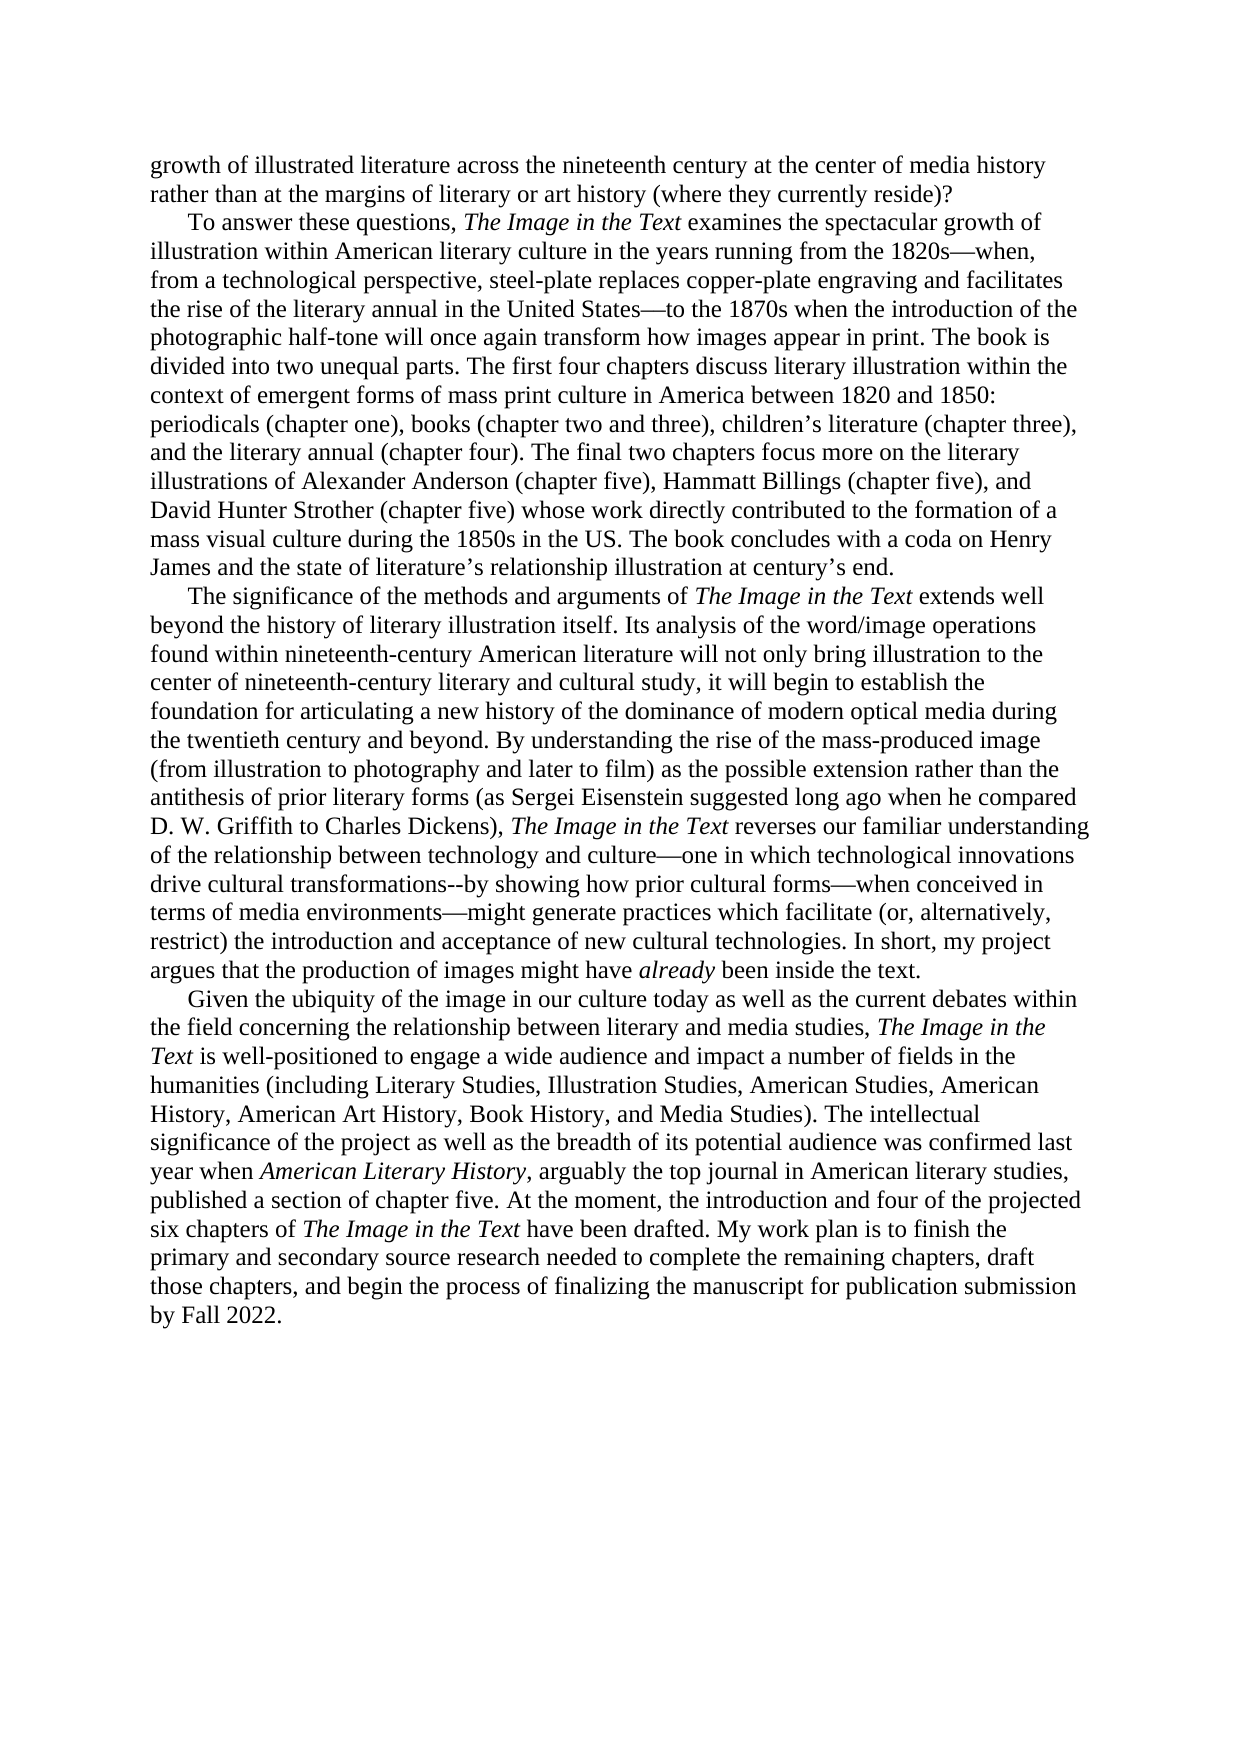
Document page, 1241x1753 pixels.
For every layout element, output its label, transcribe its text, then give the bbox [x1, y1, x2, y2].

text The significance of the methods and arguments of The Image in the Text extends well beyond the history of literary illustration itself. Its analysis of the word/image operations found within nineteenth-century American literature will not only bring illustration to the center of nineteenth-century literary and cultural study, it will begin to establish the foundation for articulating a new history of the dominance of modern optical media during the twentieth century and beyond. By understanding the rise of the mass-produced image (from illustration to photography and later to film) as the possible extension rather than the antithesis of prior literary forms (as Sergei Eisenstein suggested long ago when he compared D. W. Griffith to Charles Dickens), The Image in the Text reverses our familiar understanding of the relationship between technology and culture—one in which technological innovations drive cultural transformations--by showing how prior cultural forms—when conceived in terms of media environments—might generate practices which facilitate (or, alternatively, restrict) the introduction and acceptance of new cultural technologies. In short, my project argues that the production of images might have already been inside the text. [150, 581, 1090, 984]
text To answer these questions, The Image in the Text examines the spectacular growth of illustration within American literary culture in the years running from the 1820s—when, from a technological perspective, steel-plate replaces copper-plate engraving and facilitates the rise of the literary annual in the United States––to the 1870s when the introduction of the photographic half-tone will once again transform how images appear in print. The book is divided into two unequal parts. The first four chapters discuss literary illustration within the context of emergent forms of mass print culture in America between 1820 and 1850: periodicals (chapter one), books (chapter two and three), children’s literature (chapter three), and the literary annual (chapter four). The final two chapters focus more on the literary illustrations of Alexander Anderson (chapter five), Hammatt Billings (chapter five), and David Hunter Strother (chapter five) whose work directly contributed to the formation of a mass visual culture during the 1850s in the US. The book concludes with a coda on Henry James and the state of literature’s relationship illustration at century’s end. [150, 207, 1090, 581]
text Given the ubiquity of the image in our culture today as well as the current debates within the field concerning the relationship between literary and media studies, The Image in the Text is well-positioned to engage a wide audience and impact a number of fields in the humanities (including Literary Studies, Illustration Studies, American Studies, American History, American Art History, Book History, and Media Studies). The intellectual significance of the project as well as the breadth of its potential audience was confirmed last year when American Literary History, arguably the top journal in American literary studies, published a section of chapter five. At the moment, the introduction and four of the projected six chapters of The Image in the Text have been drafted. My work plan is to finish the primary and secondary source research needed to complete the remaining chapters, draft those chapters, and begin the process of finalizing the manuscript for publication submission by Fall 2022. [150, 984, 1090, 1329]
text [150, 150, 1090, 207]
